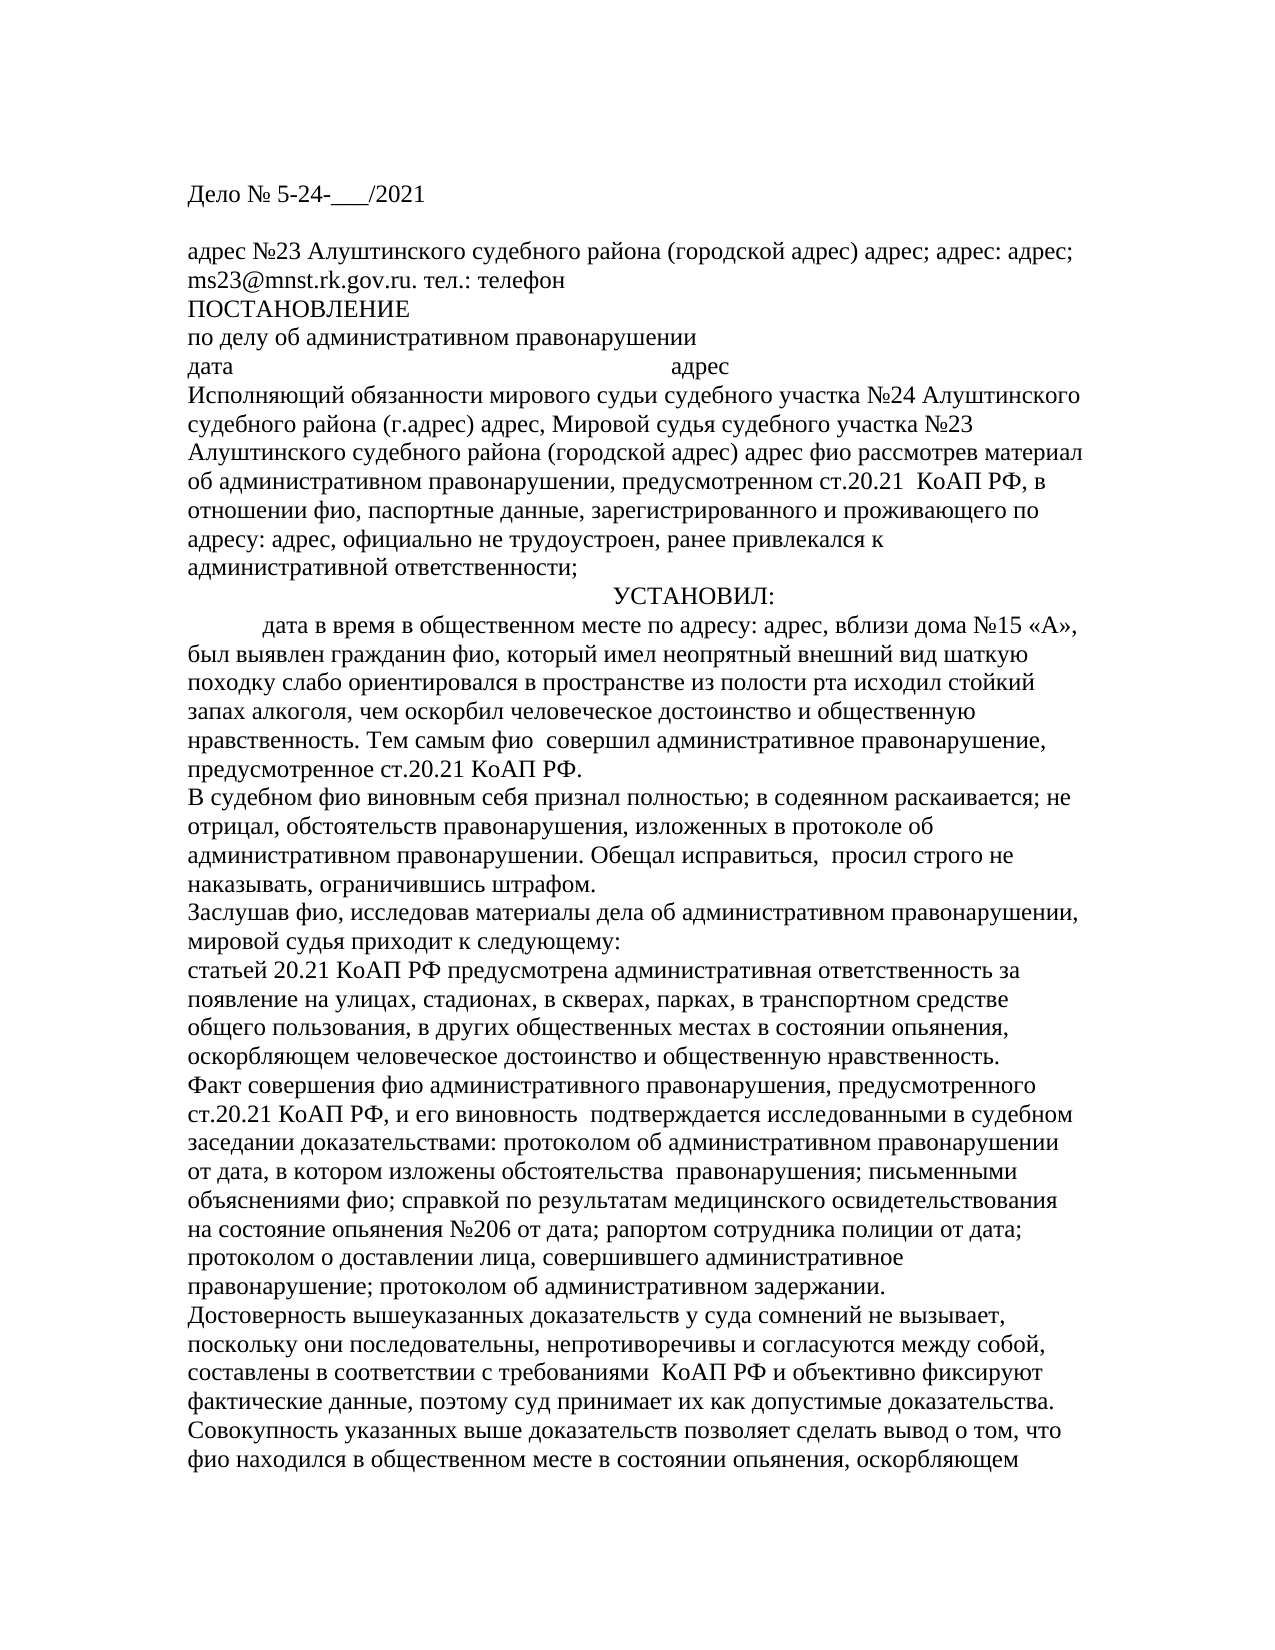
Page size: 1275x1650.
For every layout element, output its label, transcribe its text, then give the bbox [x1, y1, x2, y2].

text Исполняющий обязанности мирового судьи судебного участка №24 Алуштинского судебного района (г.адрес) адрес, Мировой судья судебного участка №23 Алуштинского судебного района (городской адрес) адрес фио рассмотрев материал об административном правонарушении, предусмотренном ст.20.21 КоАП РФ, в отношении фио, паспортные данные, зарегистрированного и проживающего по адресу: адрес, официально не трудоустроен, ранее привлекался к административной ответственности; [187, 380, 1087, 581]
text В судебном фио виновным себя признал полностью; в содеянном раскаивается; не отрицал, обстоятельств правонарушения, изложенных в протоколе об административном правонарушении. Обещал исправиться, просил строго не наказывать, ограничившись штрафом. [187, 782, 1087, 897]
text дата адрес [187, 351, 1087, 380]
text ПОСТАНОВЛЕНИЕ [187, 294, 1087, 322]
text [187, 1415, 1087, 1472]
text по делу об административном правонарушении [187, 322, 1087, 351]
text Заслушав фио, исследовав материалы дела об административном правонарушении, мировой судья приходит к следующему: [187, 897, 1087, 955]
text статьей 20.21 КоАП РФ предусмотрена административная ответственность за появление на улицах, стадионах, в скверах, парках, в транспортном средстве общего пользования, в других общественных местах в состоянии опьянения, оскорбляющем человеческое достоинство и общественную нравственность. [187, 955, 1087, 1070]
text УСТАНОВИЛ: [187, 581, 1087, 610]
text Достоверность вышеуказанных доказательств у суда сомнений не вызывает, поскольку они последовательны, непротиворечивы и согласуются между собой, составлены в соответствии с требованиями КоАП РФ и объективно фиксируют фактические данные, поэтому суд принимает их как допустимые доказательства. [187, 1300, 1087, 1415]
text дата в время в общественном месте по адресу: адрес, вблизи дома №15 «А», был выявлен гражданин фио, который имел неопрятный внешний вид шаткую походку слабо ориентировался в пространстве из полости рта исходил стойкий запах алкоголя, чем оскорбил человеческое достоинство и общественную нравственность. Тем самым фио совершил административное правонарушение, предусмотренное ст.20.21 КоАП РФ. [187, 610, 1087, 782]
text Дело № 5-24-___/2021 [187, 179, 1087, 207]
text Факт совершения фио административного правонарушения, предусмотренного ст.20.21 КоАП РФ, и его виновность подтверждается исследованными в судебном заседании доказательствами: протоколом об административном правонарушении от дата, в котором изложены обстоятельства правонарушения; письменными объяснениями фио; справкой по результатам медицинского освидетельствования на состояние опьянения №206 от дата; рапортом сотрудника полиции от дата; протоколом о доставлении лица, совершившего административное правонарушение; протоколом об административном задержании. [187, 1070, 1087, 1300]
text адрес №23 Алуштинского судебного района (городской адрес) адрес; адрес: адрес; ms23@mnst.rk.gov.ru. тел.: телефон [187, 236, 1087, 294]
